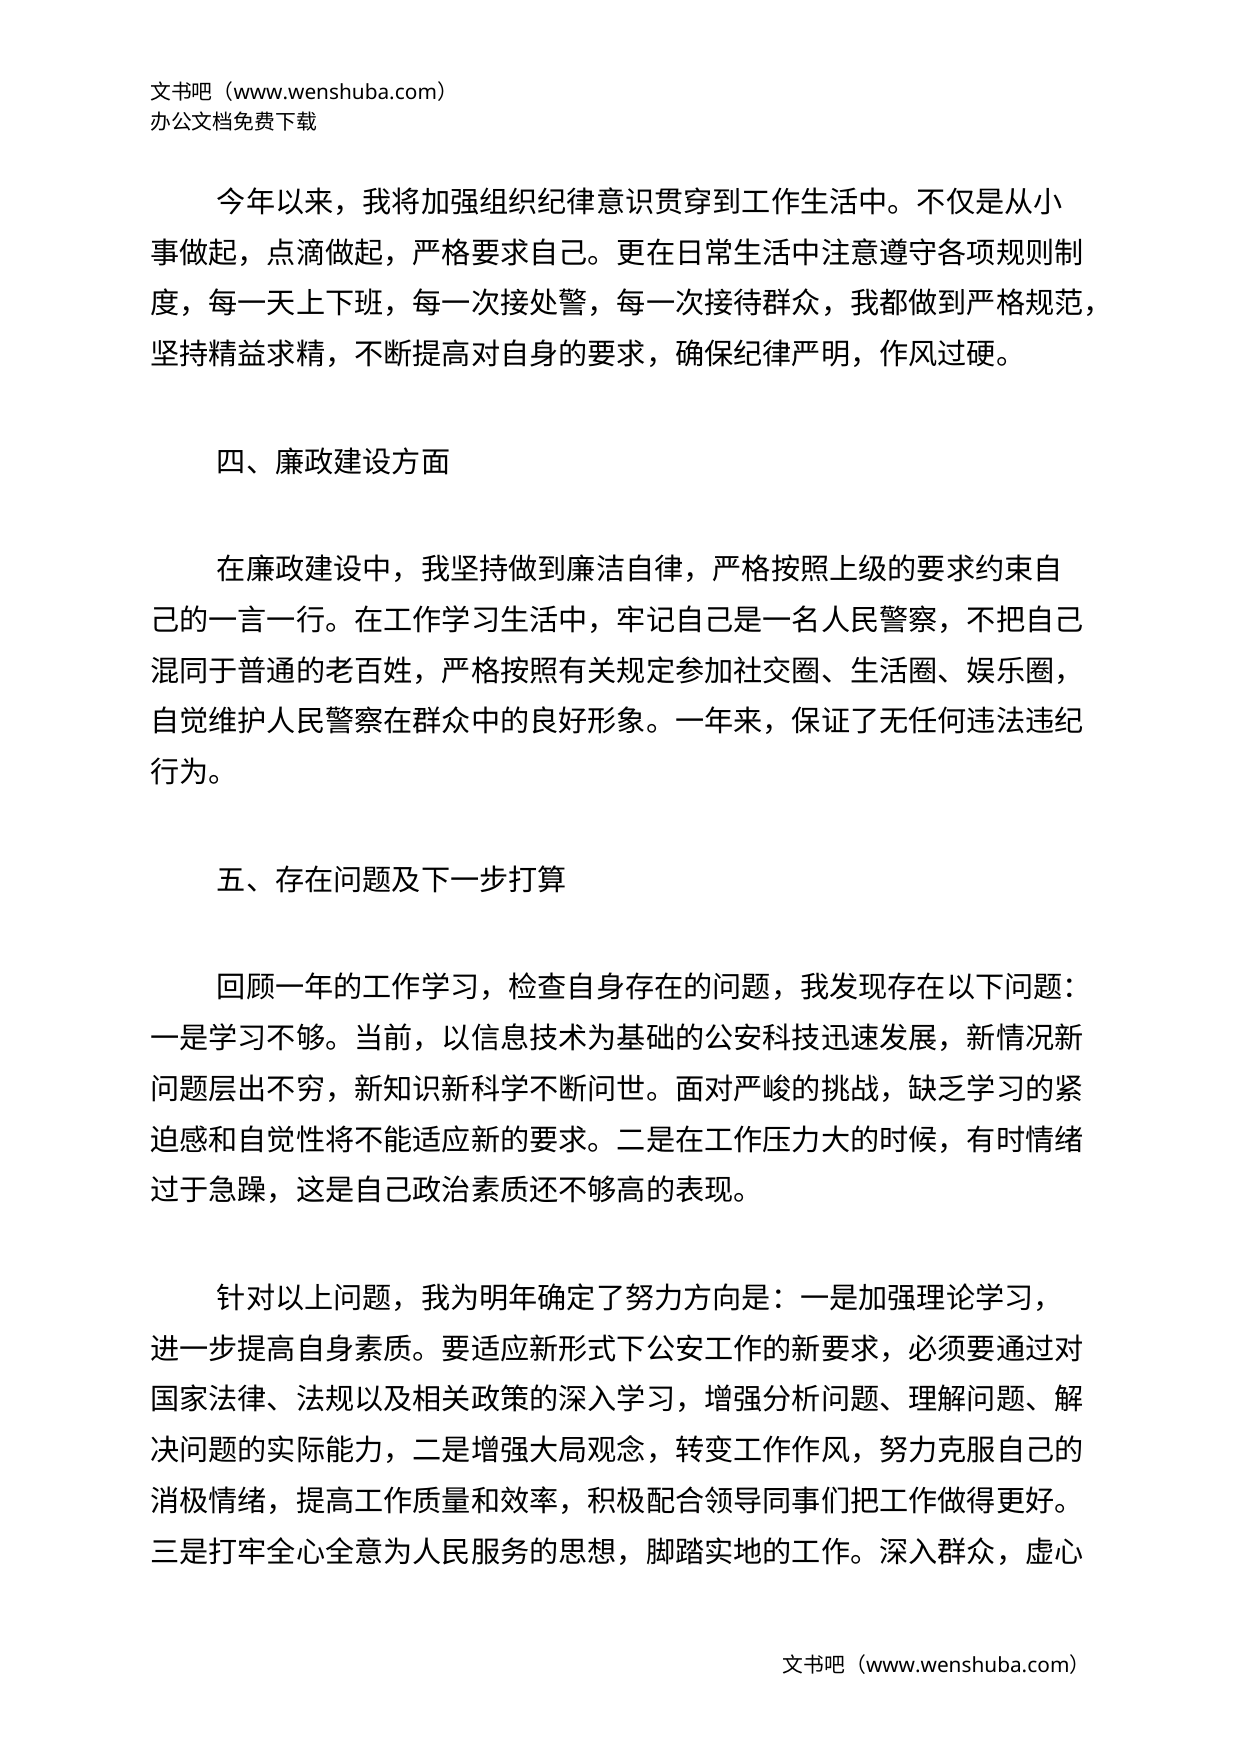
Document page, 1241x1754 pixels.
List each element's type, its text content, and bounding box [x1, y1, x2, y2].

text 五、存在问题及下一步打算 [150, 856, 1090, 899]
text 今年以来，我将加强组织纪律意识贯穿到工作生活中。不仅是从小事做起，点滴做起，严格要求自己。更在日常生活中注意遵守各项规则制度，每一天上下班，每一次接处警，每一次接待群众，我都做到严格规范，坚持精益求精，不断提高对自身的要求，确保纪律严明，作风过硬。 [150, 178, 1090, 373]
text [150, 1274, 1090, 1570]
text 回顾一年的工作学习，检查自身存在的问题，我发现存在以下问题：一是学习不够。当前，以信息技术为基础的公安科技迅速发展，新情况新问题层出不穷，新知识新科学不断问世。面对严峻的挑战，缺乏学习的紧迫感和自觉性将不能适应新的要求。二是在工作压力大的时候，有时情绪过于急躁，这是自己政治素质还不够高的表现。 [150, 964, 1090, 1209]
text 四、廉政建设方面 [150, 438, 1090, 481]
text 在廉政建设中，我坚持做到廉洁自律，严格按照上级的要求约束自己的一言一行。在工作学习生活中，牢记自己是一名人民警察，不把自己混同于普通的老百姓，严格按照有关规定参加社交圈、生活圈、娱乐圈，自觉维护人民警察在群众中的良好形象。一年来，保证了无任何违法违纪行为。 [150, 546, 1090, 791]
